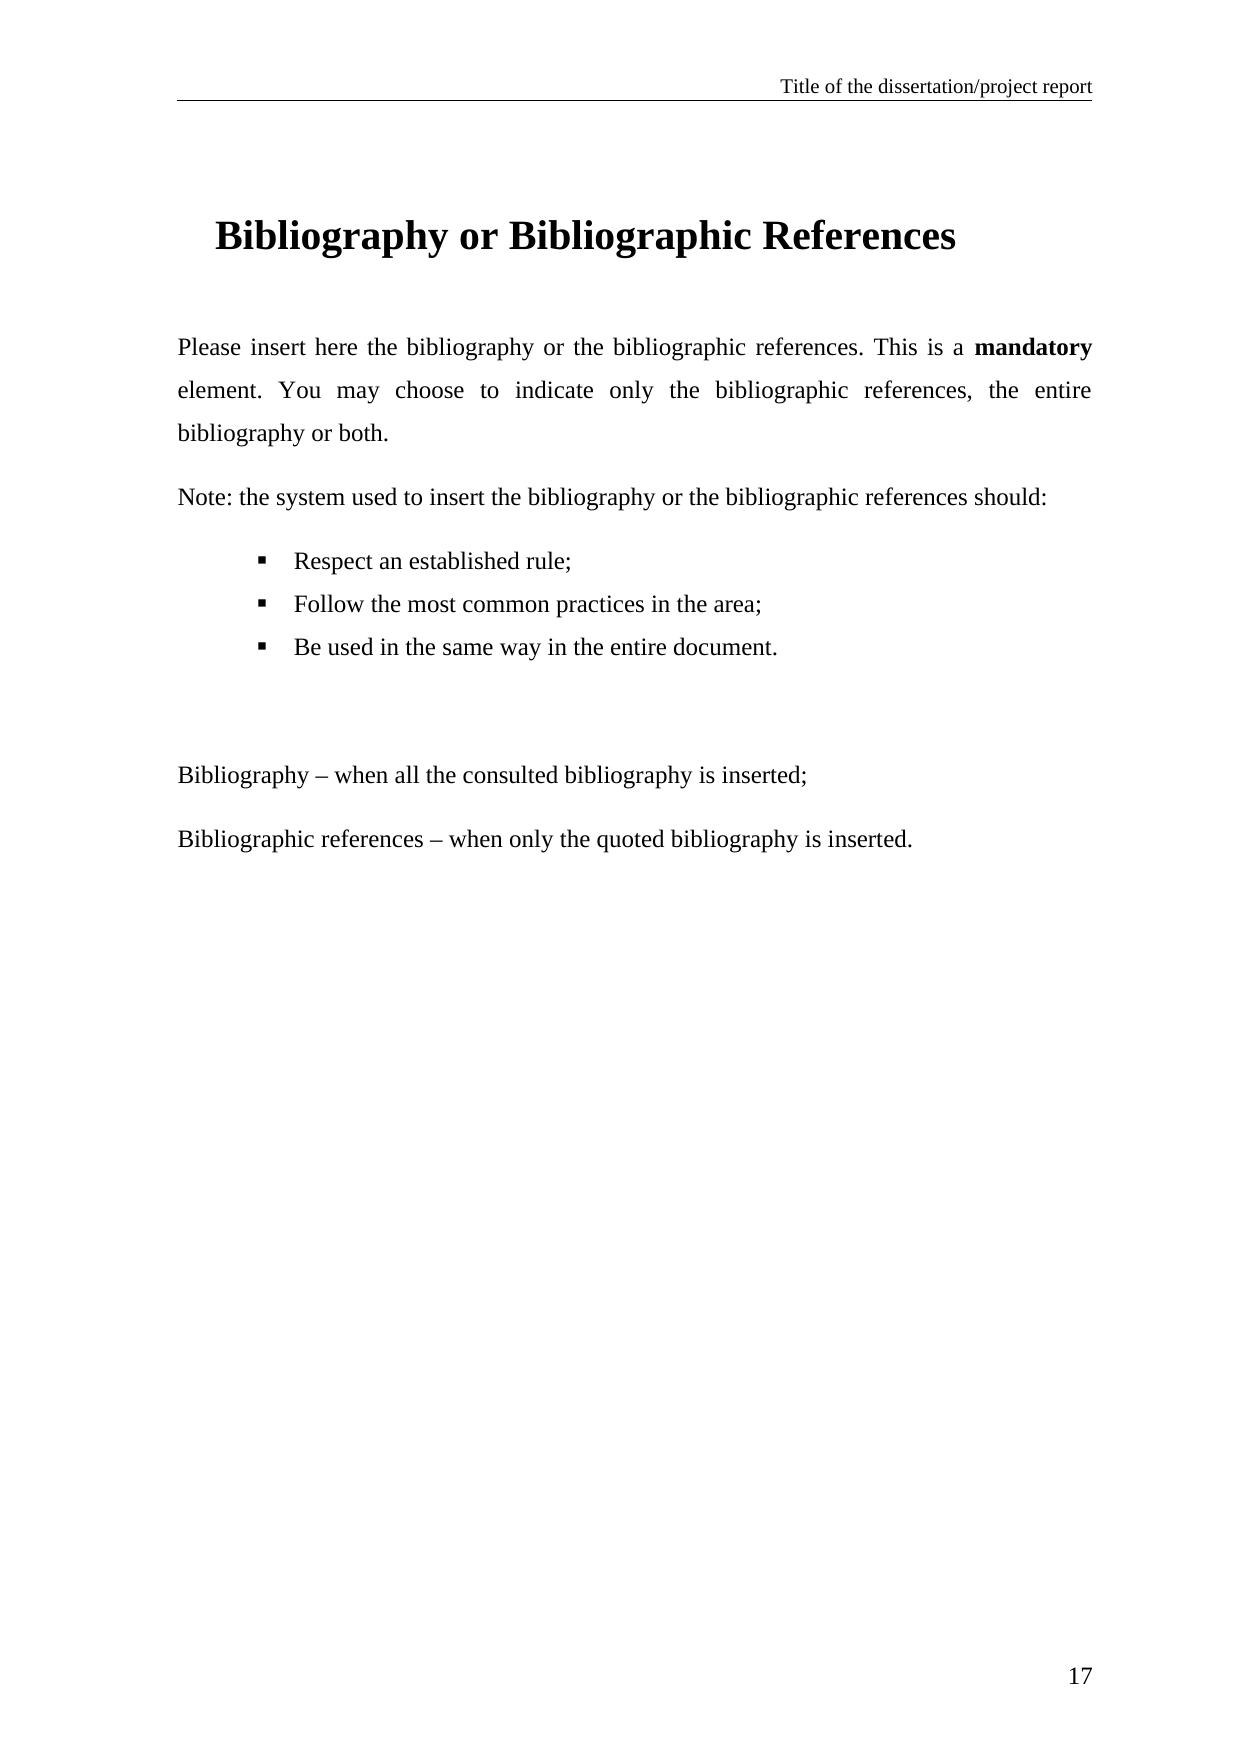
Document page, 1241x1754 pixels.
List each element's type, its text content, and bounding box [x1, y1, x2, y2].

subtitle Bibliography or Bibliographic References [215, 210, 1092, 258]
text Note: the system used to insert the bibliography or the bibliographic references should: [177, 482, 1092, 511]
text Please insert here the bibliography or the bibliographic references. This is a mandatory element. You may choose to indicate only the bibliographic references, the entire bibliography or both. [177, 332, 1092, 447]
list Be used in the same way in the entire document. [256, 632, 1092, 661]
list Respect an established rule; [256, 546, 1092, 575]
text Bibliography – when all the consulted bibliography is inserted; [177, 760, 1092, 789]
text Bibliographic references – when only the quoted bibliography is inserted. [177, 824, 1092, 853]
list Follow the most common practices in the area; [256, 589, 1092, 618]
